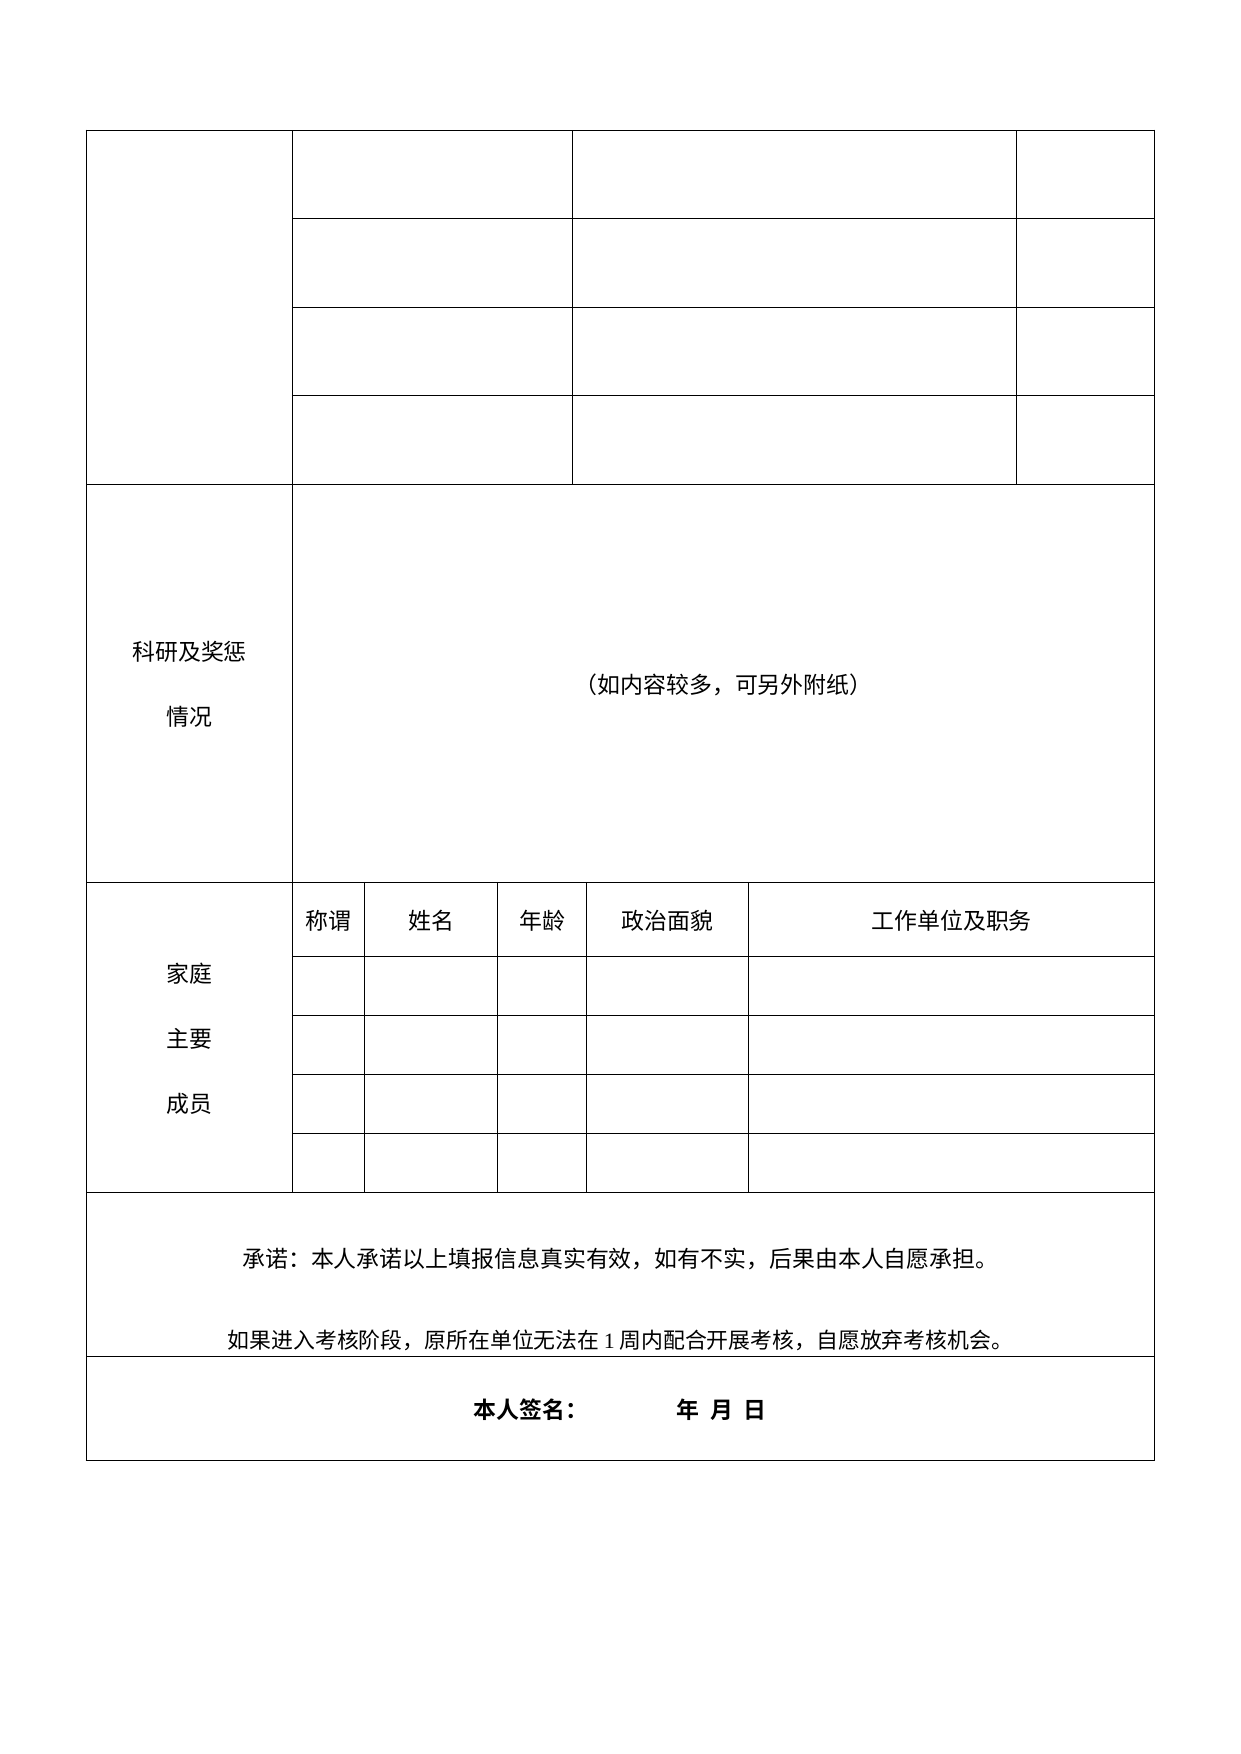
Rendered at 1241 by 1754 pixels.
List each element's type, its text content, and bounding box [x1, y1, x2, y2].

table_cell [749, 957, 1154, 1015]
table_cell [293, 1134, 364, 1192]
table_cell [749, 1016, 1154, 1074]
table_cell 本人签名： 年 月 日 [87, 1357, 1154, 1460]
table_cell 工作单位及职务 [749, 883, 1154, 956]
table_cell [587, 1134, 748, 1192]
table_cell [573, 396, 1016, 484]
table_cell [293, 131, 572, 218]
table_cell [749, 1075, 1154, 1133]
table_cell 政治面貌 [587, 883, 748, 956]
table_cell [498, 1075, 586, 1133]
table_cell [365, 1075, 497, 1133]
table_cell [587, 957, 748, 1015]
table_cell [365, 1016, 497, 1074]
table_cell [498, 957, 586, 1015]
table_cell [498, 1016, 586, 1074]
table_cell 称谓 [293, 883, 364, 956]
table_cell 姓名 [365, 883, 497, 956]
table_cell [573, 308, 1016, 395]
table_cell [1017, 396, 1154, 484]
table_cell [1017, 131, 1154, 218]
table_cell [293, 957, 364, 1015]
table_cell [749, 1134, 1154, 1192]
table_cell 家庭 主要 成员 [87, 883, 292, 1192]
table_cell 承诺：本人承诺以上填报信息真实有效，如有不实，后果由本人自愿承担。 如果进入考核阶段，原所在单位无法在1周内配合开展考核，自愿放弃考核机会。 [87, 1193, 1154, 1356]
table_cell [365, 1134, 497, 1192]
table_cell [293, 1016, 364, 1074]
table_cell 年龄 [498, 883, 586, 956]
table_cell [1017, 308, 1154, 395]
table_cell （如内容较多，可另外附纸） [293, 485, 1154, 882]
table_cell [573, 131, 1016, 218]
table_cell [573, 219, 1016, 307]
table_cell [498, 1134, 586, 1192]
table_cell [293, 219, 572, 307]
table_cell 科研及奖惩 情况 [87, 485, 292, 882]
table_cell [587, 1016, 748, 1074]
table_cell [1017, 219, 1154, 307]
table_cell [293, 308, 572, 395]
table_cell [293, 1075, 364, 1133]
table_cell [365, 957, 497, 1015]
table_cell [293, 396, 572, 484]
table_cell [587, 1075, 748, 1133]
